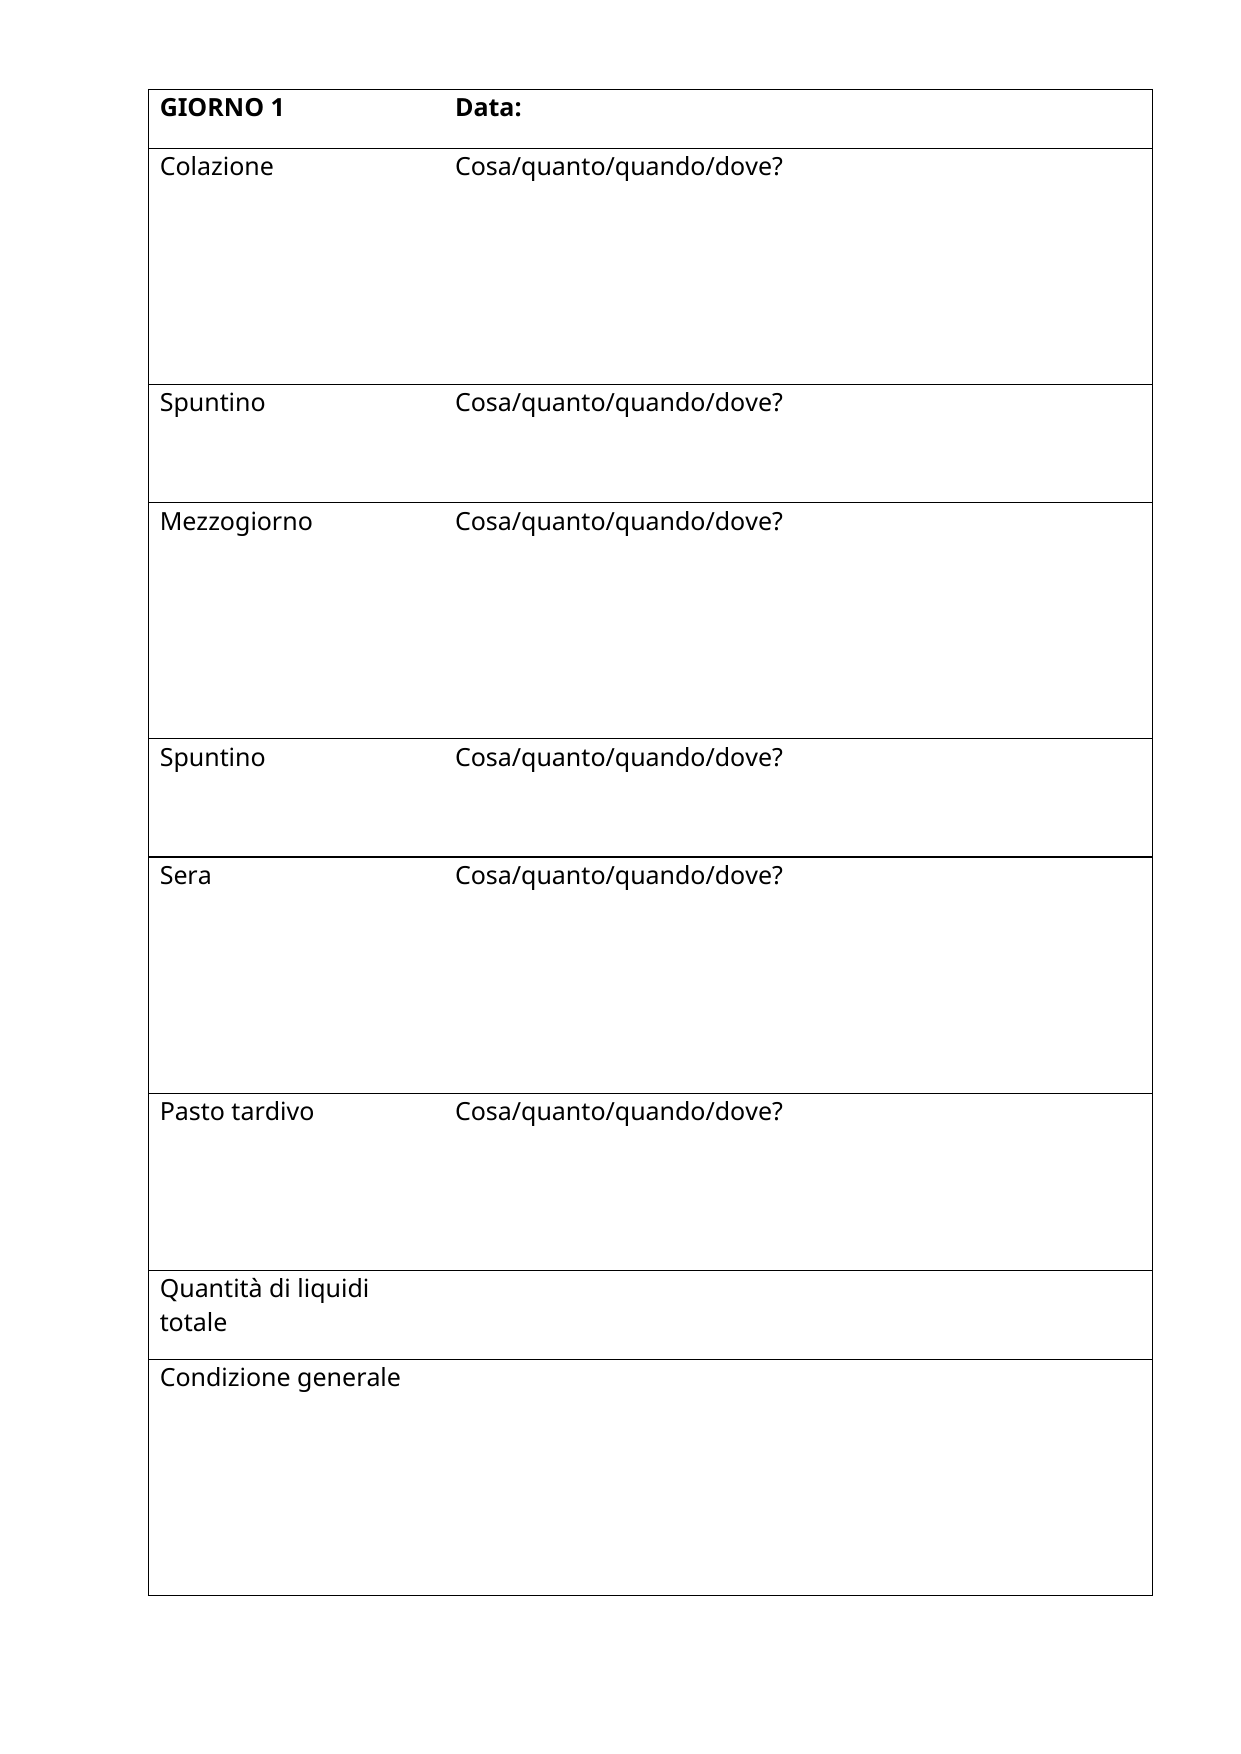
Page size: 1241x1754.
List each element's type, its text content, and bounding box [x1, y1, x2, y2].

table_header Data: [444, 90, 1152, 148]
table_cell Condizione generale [149, 1360, 443, 1595]
table_cell Colazione [149, 149, 443, 384]
table_cell [444, 1360, 1152, 1595]
table_cell Cosa/quanto/quando/dove? [444, 503, 1152, 738]
table_cell Cosa/quanto/quando/dove? [444, 149, 1152, 384]
table_header GIORNO 1 [149, 90, 443, 148]
table_cell Cosa/quanto/quando/dove? [444, 385, 1152, 502]
table_cell Pasto tardivo [149, 1094, 443, 1270]
table_cell Sera [149, 858, 443, 1093]
table_cell Spuntino [149, 739, 443, 856]
table_cell Spuntino [149, 385, 443, 502]
table_cell Cosa/quanto/quando/dove? [444, 1094, 1152, 1270]
table_cell Cosa/quanto/quando/dove? [444, 858, 1152, 1093]
table_cell Quantità di liquidi totale [149, 1271, 443, 1358]
table_cell Cosa/quanto/quando/dove? [444, 739, 1152, 856]
table_cell Mezzogiorno [149, 503, 443, 738]
table_cell [444, 1271, 1152, 1358]
